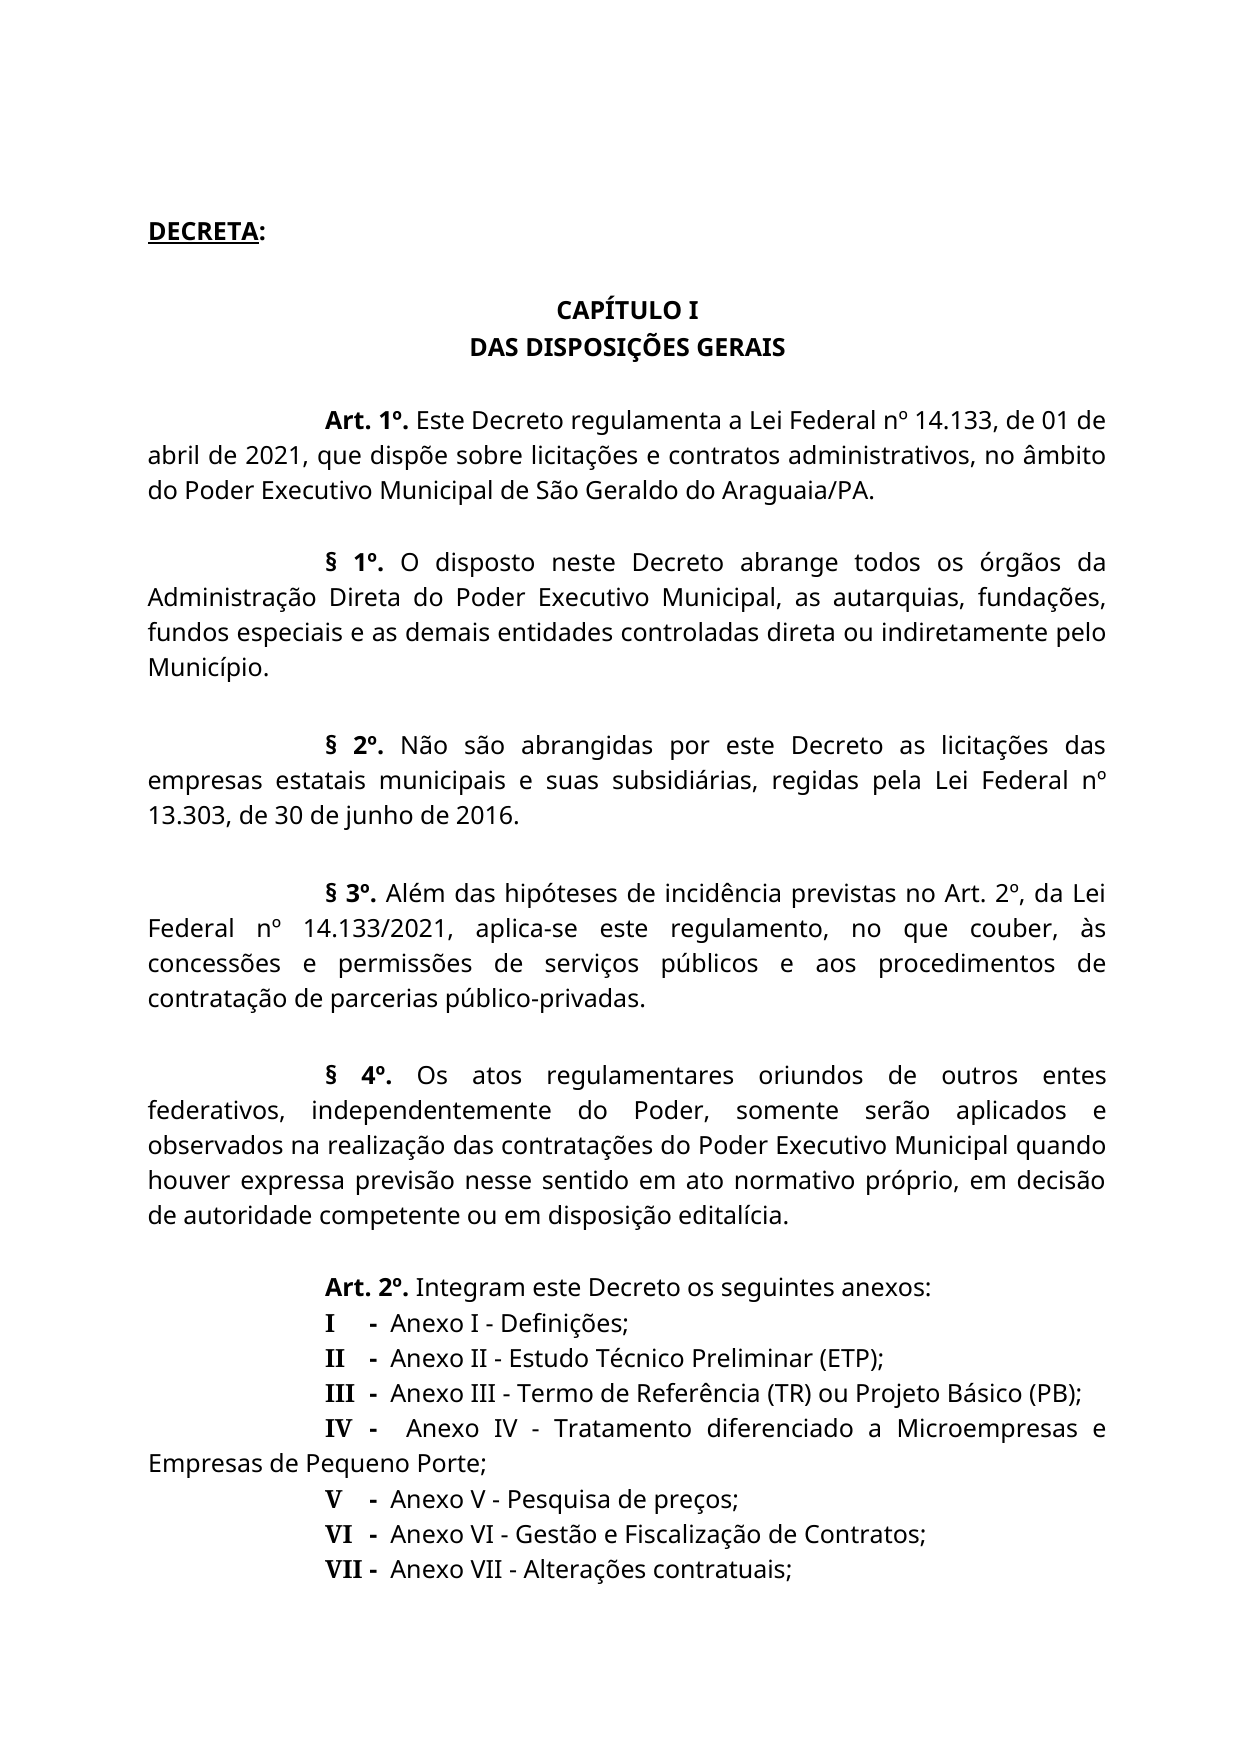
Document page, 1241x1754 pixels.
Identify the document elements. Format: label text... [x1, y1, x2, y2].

list - Anexo V - Pesquisa de preços; [148, 1481, 1107, 1516]
list - Anexo IV - Tratamento diferenciado a Microempresas e Empresas de Pequeno Porte; [148, 1411, 1107, 1480]
list - Anexo VI - Gestão e Fiscalização de Contratos; [148, 1517, 1107, 1551]
list - Anexo I - Definições; [148, 1305, 1107, 1339]
text § 4º. Os atos regulamentares oriundos de outros entes federativos, independentemente do Poder, somente serão aplicados e observados na realização das contratações do Poder Executivo Municipal quando houver expressa previsão nesse sentido em ato normativo próprio, em decisão de autoridade competente ou em disposição editalícia. [147, 1058, 1107, 1232]
subtitle CAPÍTULO I [160, 293, 1095, 327]
list - Anexo III - Termo de Referência (TR) ou Projeto Básico (PB); [148, 1376, 1107, 1410]
text § 1º. O disposto neste Decreto abrange todos os órgãos da Administração Direta do Poder Executivo Municipal, as autarquias, fundações, fundos especiais e as demais entidades controladas direta ou indiretamente pelo Município. [147, 544, 1107, 684]
text Art. 2º. Integram este Decreto os seguintes anexos: [147, 1270, 1107, 1304]
subtitle DAS DISPOSIÇÕES GERAIS [160, 329, 1095, 363]
list - Anexo II - Estudo Técnico Preliminar (ETP); [148, 1341, 1107, 1374]
text Art. 1º. Este Decreto regulamenta a Lei Federal nº 14.133, de 01 de abril de 2021, que dispõe sobre licitações e contratos administrativos, no âmbito do Poder Executivo Municipal de São Geraldo do Araguaia/PA. [147, 402, 1107, 507]
text § 3º. Além das hipóteses de incidência previstas no Art. 2º, da Lei Federal nº 14.133/2021, aplica-se este regulamento, no que couber, às concessões e permissões de serviços públicos e aos procedimentos de contratação de parcerias público-privadas. [147, 875, 1107, 1014]
text DECRETA: [148, 213, 1107, 248]
list - Anexo VII - Alterações contratuais; [148, 1552, 1107, 1586]
text § 2º. Não são abrangidas por este Decreto as licitações das empresas estatais municipais e suas subsidiárias, regidas pela Lei Federal nº 13.303, de 30 de junho de 2016. [147, 727, 1107, 831]
